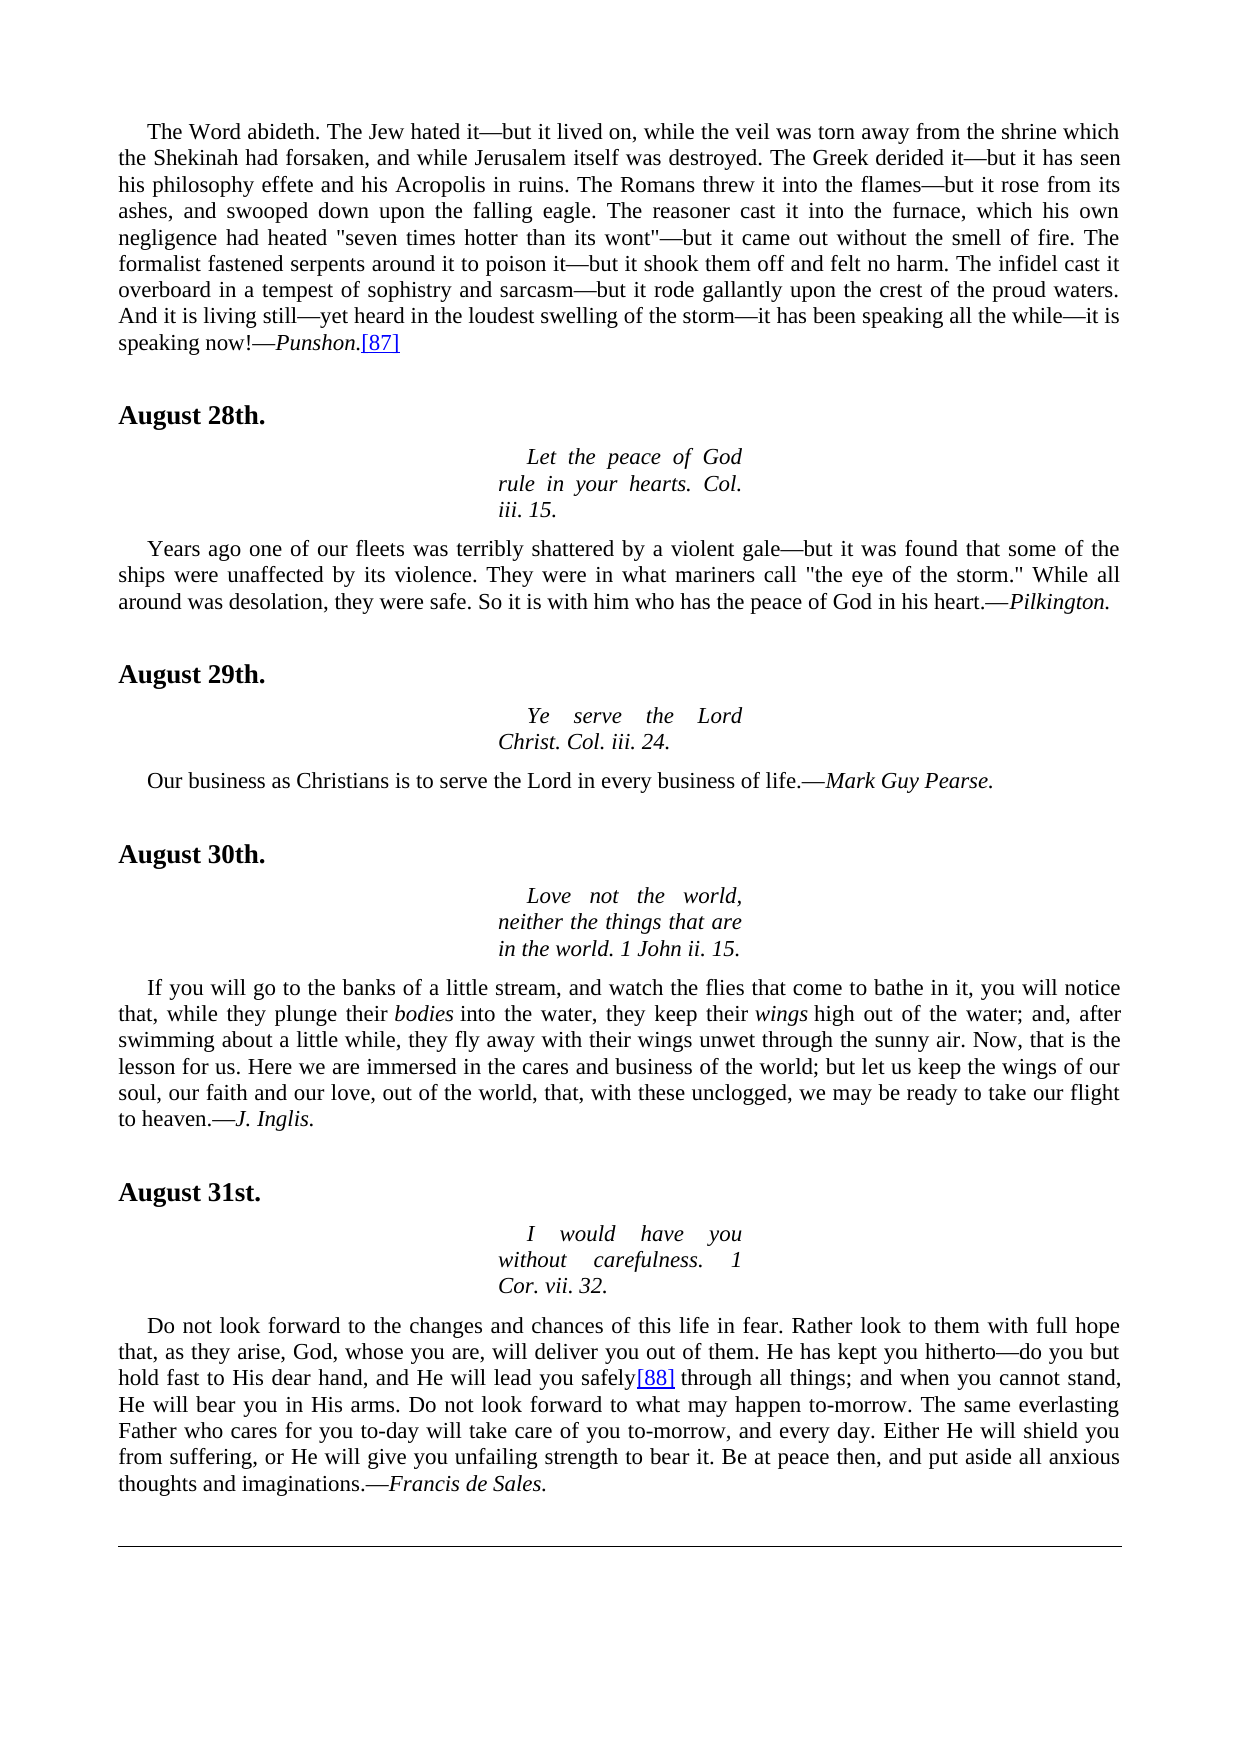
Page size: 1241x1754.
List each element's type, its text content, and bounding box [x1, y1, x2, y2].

text Love not the world, neither the things that are in the world. 1 John ii. 15. [498, 882, 742, 961]
text Years ago one of our fleets was terribly shattered by a violent gale—but it was found that some of the ships were unaffected by its violence. They were in what mariners call "the eye of the storm." While all around was desolation, they were safe. So it is with him who has the peace of God in his heart.—Pilkington. [118, 535, 1122, 614]
text If you will go to the banks of a little stream, and watch the flies that come to bathe in it, you will notice that, while they plunge their bodies into the water, they keep their wings high out of the water; and, after swimming about a little while, they fly away with their wings unwet through the sunny air. Now, that is the lesson for us. Here we are immersed in the cares and business of the world; but let us keep the wings of our soul, our faith and our love, out of the world, that, with these unclogged, we may be ready to take our flight to heaven.—J. Inglis. [118, 974, 1122, 1132]
text Ye serve the Lord Christ. Col. iii. 24. [498, 702, 742, 755]
text August 29th. [118, 627, 1122, 689]
text August 31st. [118, 1145, 1122, 1207]
text The Word abideth. The Jew hated it—but it lived on, while the veil was torn away from the shrine which the Shekinah had forsaken, and while Jerusalem itself was destroyed. The Greek derided it—but it has seen his philosophy effete and his Acropolis in ruins. The Romans threw it into the flames—but it rose from its ashes, and swooped down upon the falling eagle. The reasoner cast it into the furnace, which his own negligence had heated "seven times hotter than its wont"—but it came out without the smell of fire. The formalist fastened serpents around it to poison it—but it shook them off and felt no harm. The infidel cast it overboard in a tempest of sophistry and sarcasm—but it rode gallantly upon the crest of the proud waters. And it is living still—yet heard in the loudest swelling of the storm—it has been speaking all the while—it is speaking now!—Punshon.[87] [118, 118, 1122, 355]
text Let the peace of God rule in your hearts. Col. iii. 15. [498, 443, 742, 522]
text August 28th. [118, 368, 1122, 430]
text Do not look forward to the changes and chances of this life in fear. Rather look to them with full hope that, as they arise, God, whose you are, will deliver you out of them. He has kept you hitherto—do you but hold fast to His dear hand, and He will lead you safely[88] through all things; and when you cannot stand, He will bear you in His arms. Do not look forward to what may happen to-morrow. The same everlasting Father who cares for you to-day will take care of you to-morrow, and every day. Either He will shield you from suffering, or He will give you unfailing strength to bear it. Be at peace then, and put aside all anxious thoughts and imaginations.—Francis de Sales. [118, 1312, 1122, 1496]
text August 30th. [118, 807, 1122, 869]
text Our business as Christians is to serve the Lord in every business of life.—Mark Guy Pearse. [118, 768, 1122, 794]
text I would have you without carefulness. 1 Cor. vii. 32. [498, 1220, 742, 1299]
